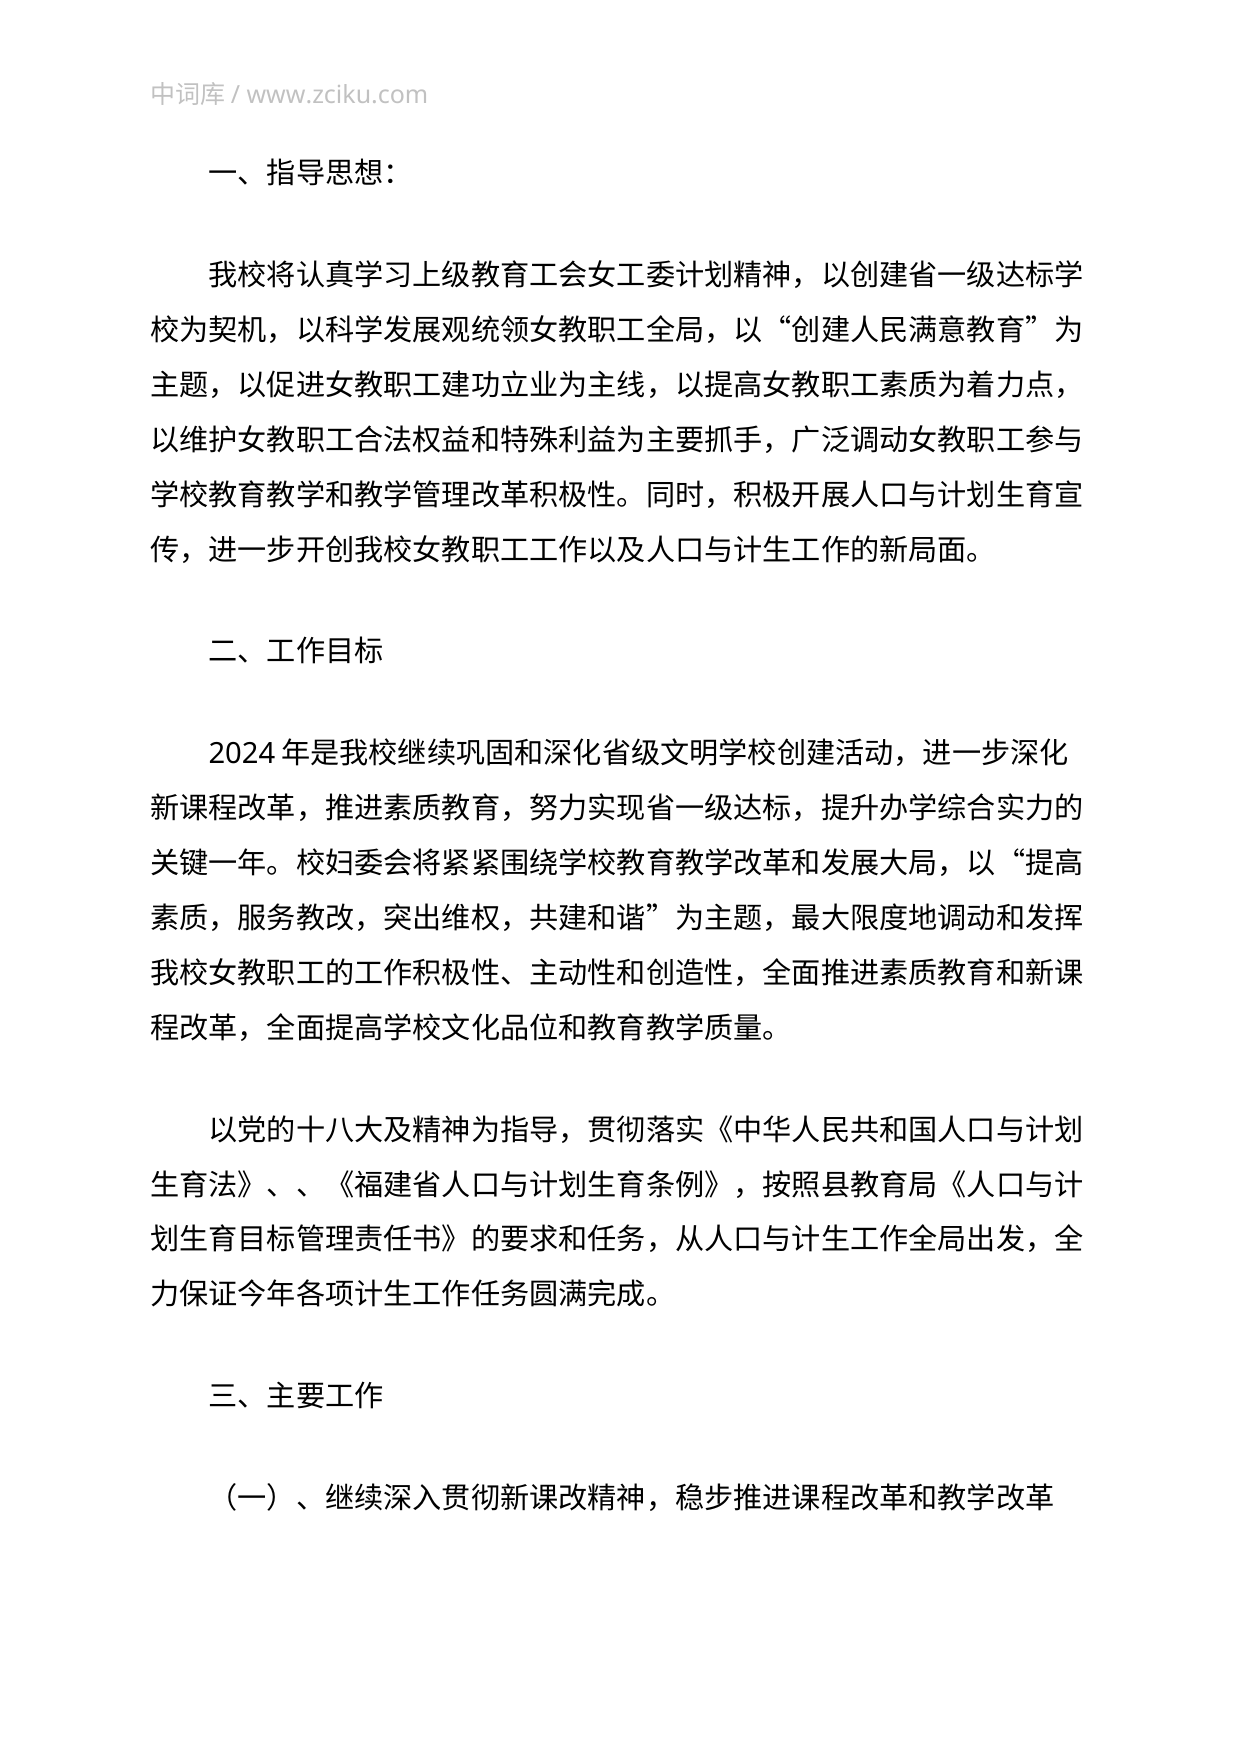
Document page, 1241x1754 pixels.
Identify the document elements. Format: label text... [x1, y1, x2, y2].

text 三、主要工作 [150, 1373, 1090, 1415]
text 我校将认真学习上级教育工会女工委计划精神，以创建省一级达标学校为契机，以科学发展观统领女教职工全局，以“创建人民满意教育”为主题，以促进女教职工建功立业为主线，以提高女教职工素质为着力点，以维护女教职工合法权益和特殊利益为主要抓手，广泛调动女教职工参与学校教育教学和教学管理改革积极性。同时，积极开展人口与计划生育宣传，进一步开创我校女教职工工作以及人口与计生工作的新局面。 [150, 252, 1090, 568]
text 以党的十八大及精神为指导，贯彻落实《中华人民共和国人口与计划生育法》、、《福建省人口与计划生育条例》，按照县教育局《人口与计划生育目标管理责任书》的要求和任务，从人口与计生工作全局出发，全力保证今年各项计生工作任务圆满完成。 [150, 1106, 1090, 1313]
text 二、工作目标 [150, 628, 1090, 670]
text （一）、继续深入贯彻新课改精神，稳步推进课程改革和教学改革 [150, 1474, 1090, 1517]
text 一、指导思想： [150, 150, 1090, 192]
text 2024年是我校继续巩固和深化省级文明学校创建活动，进一步深化新课程改革，推进素质教育，努力实现省一级达标，提升办学综合实力的关键一年。校妇委会将紧紧围绕学校教育教学改革和发展大局，以“提高素质，服务教改，突出维权，共建和谐”为主题，最大限度地调动和发挥我校女教职工的工作积极性、主动性和创造性，全面推进素质教育和新课程改革，全面提高学校文化品位和教育教学质量。 [150, 730, 1090, 1047]
